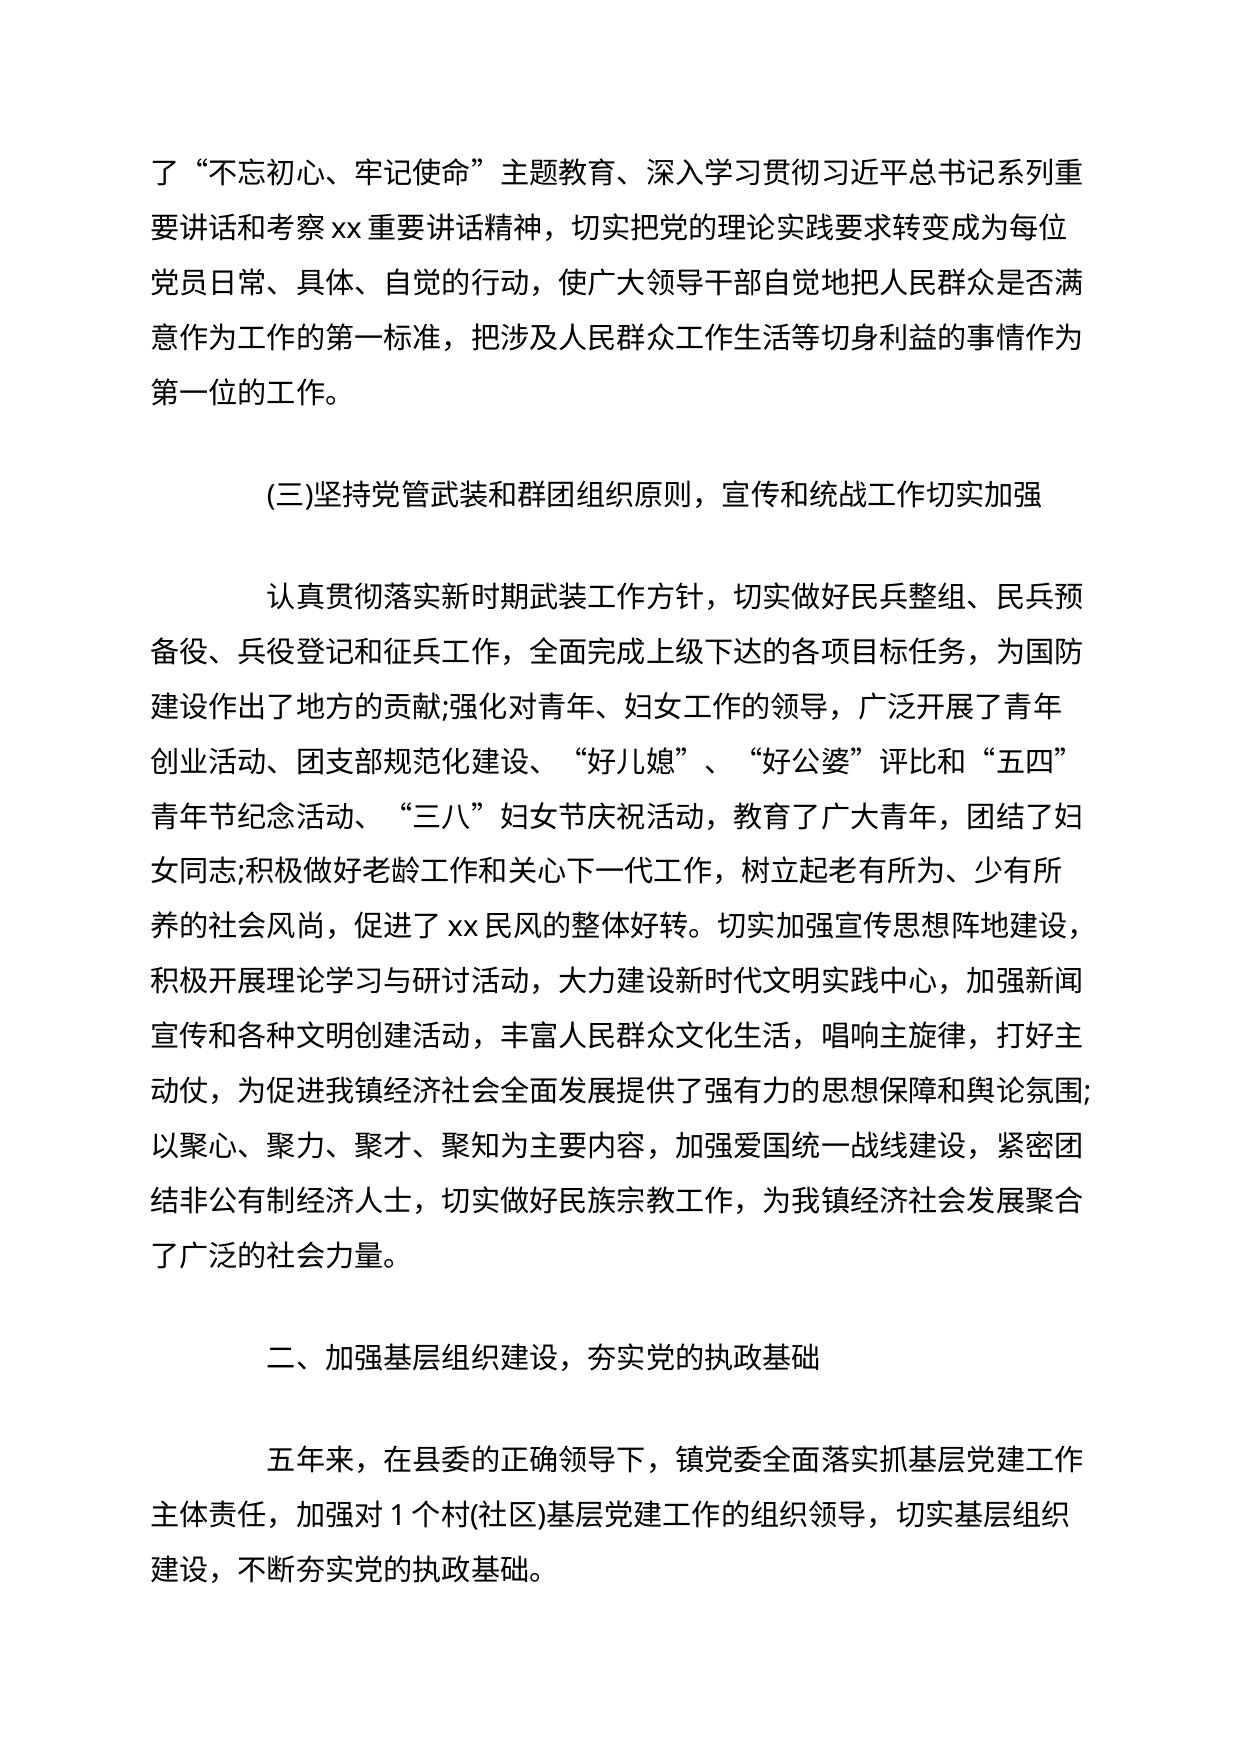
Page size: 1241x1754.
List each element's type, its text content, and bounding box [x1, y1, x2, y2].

text 认真贯彻落实新时期武装工作方针，切实做好民兵整组、民兵预备役、兵役登记和征兵工作，全面完成上级下达的各项目标任务，为国防建设作出了地方的贡献;强化对青年、妇女工作的领导，广泛开展了青年创业活动、团支部规范化建设、“好儿媳”、“好公婆”评比和“五四”青年节纪念活动、“三八”妇女节庆祝活动，教育了广大青年，团结了妇女同志;积极做好老龄工作和关心下一代工作，树立起老有所为、少有所养的社会风尚，促进了xx民风的整体好转。切实加强宣传思想阵地建设，积极开展理论学习与研讨活动，大力建设新时代文明实践中心，加强新闻宣传和各种文明创建活动，丰富人民群众文化生活，唱响主旋律，打好主动仗，为促进我镇经济社会全面发展提供了强有力的思想保障和舆论氛围;以聚心、聚力、聚才、聚知为主要内容，加强爱国统一战线建设，紧密团结非公有制经济人士，切实做好民族宗教工作，为我镇经济社会发展聚合了广泛的社会力量。 [150, 573, 1090, 1275]
text 二、加强基层组织建设，夯实党的执政基础 [150, 1334, 1090, 1377]
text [150, 150, 1090, 412]
text 五年来，在县委的正确领导下，镇党委全面落实抓基层党建工作主体责任，加强对1个村(社区)基层党建工作的组织领导，切实基层组织建设，不断夯实党的执政基础。 [150, 1436, 1090, 1588]
text (三)坚持党管武装和群团组织原则，宣传和统战工作切实加强 [150, 471, 1090, 514]
